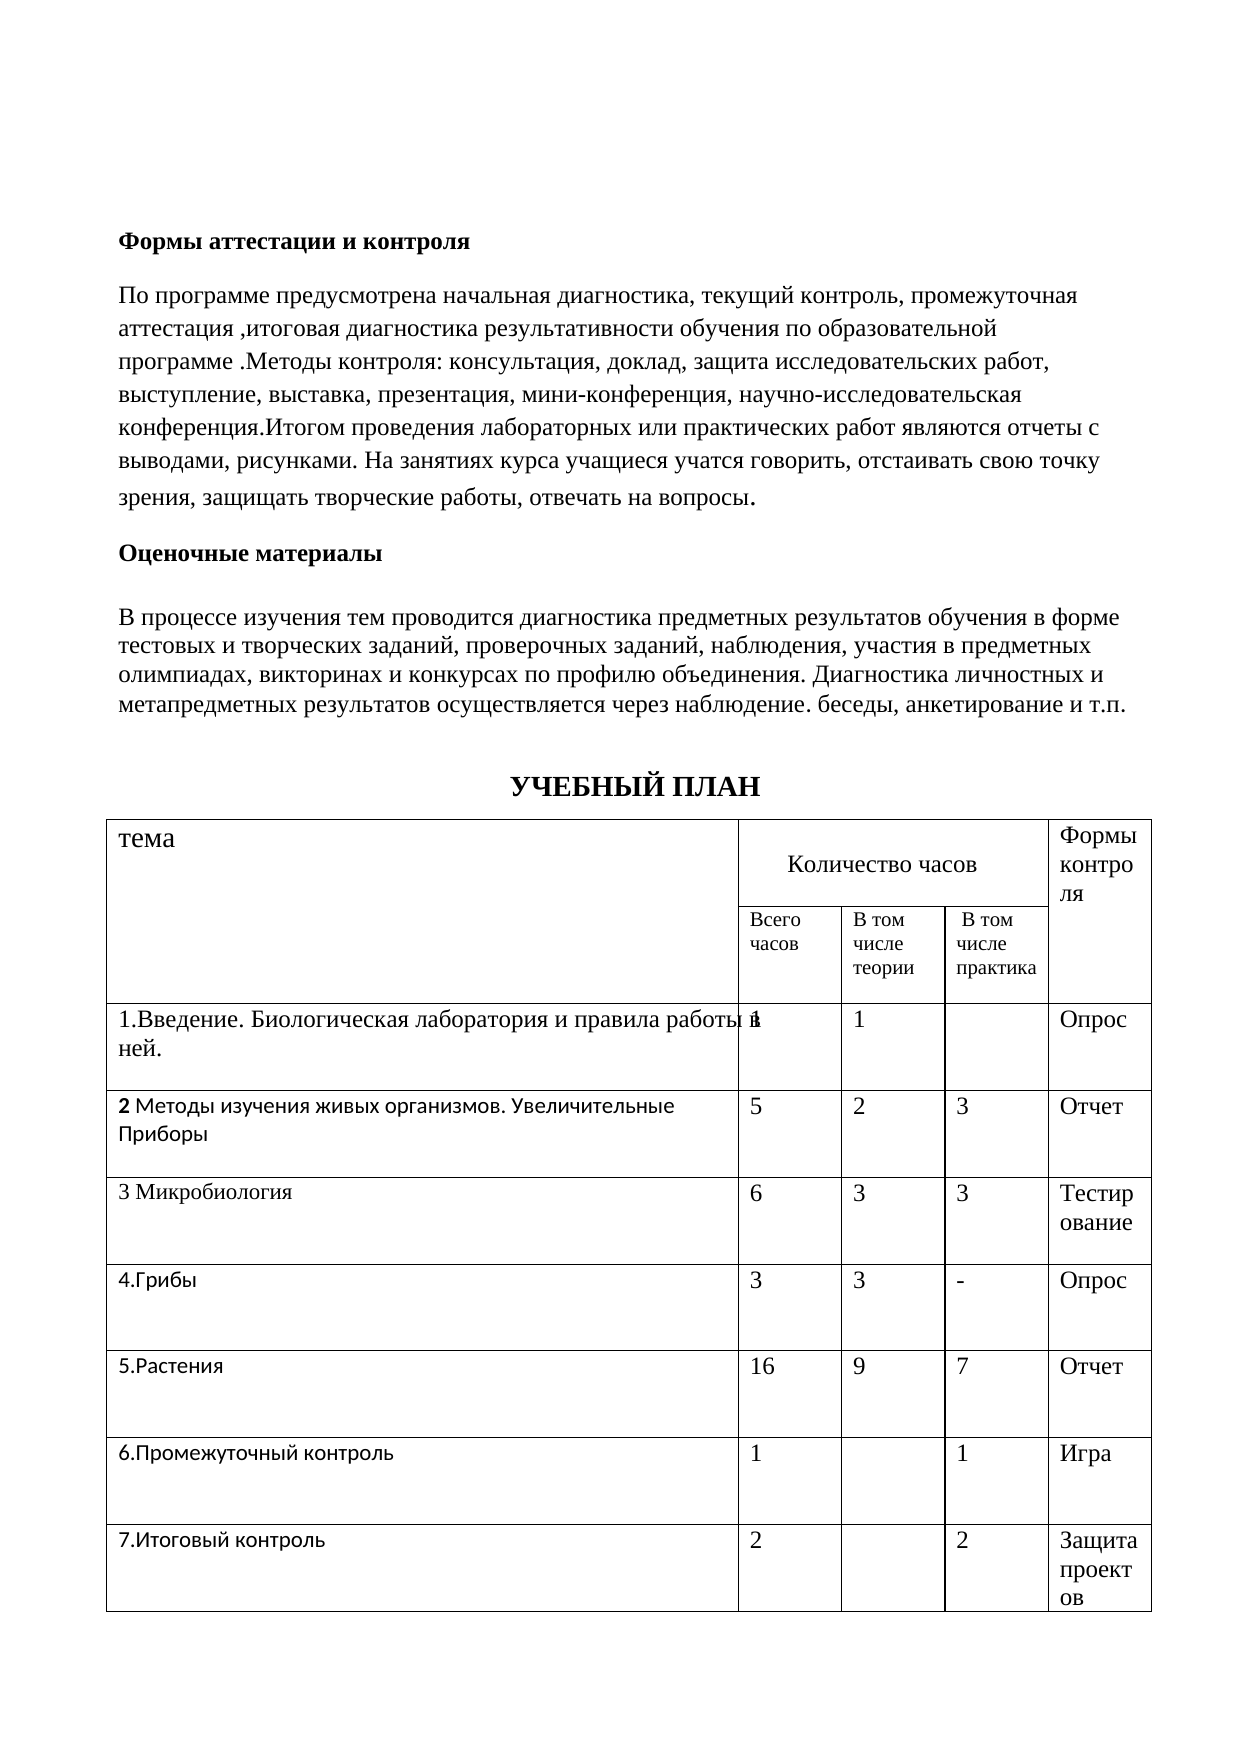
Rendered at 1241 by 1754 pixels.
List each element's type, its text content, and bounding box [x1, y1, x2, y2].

table_header Формы контроля [1049, 820, 1151, 1003]
table_cell 16 [739, 1351, 841, 1437]
table_cell 6 [739, 1178, 841, 1264]
table_cell 2 [739, 1525, 841, 1611]
table_cell 5.Растения [107, 1351, 738, 1437]
table_cell Отчет [1049, 1351, 1151, 1437]
table_cell 2 Методы изучения живых организмов. Увеличительные Приборы [107, 1091, 738, 1177]
table_cell 3 Микробиология [107, 1178, 738, 1264]
table_cell В том числе практика [946, 907, 1048, 1003]
text УЧЕБНЫЙ ПЛАН [118, 769, 1152, 802]
table_cell В том числе теории [842, 907, 944, 1003]
table_cell [842, 1438, 944, 1524]
table_cell 7.Итоговый контроль [107, 1525, 738, 1611]
table_cell 5 [739, 1091, 841, 1177]
table_cell 1 [946, 1438, 1048, 1524]
table_cell Опрос [1049, 1265, 1151, 1350]
table_cell 1 [739, 1004, 841, 1090]
table_cell 3 [842, 1265, 944, 1350]
table_cell Отчет [1049, 1091, 1151, 1177]
table_header Количество часов [739, 820, 1048, 906]
table_cell 3 [946, 1091, 1048, 1177]
table_cell 1.Введение. Биологическая лаборатория и правила работы в ней. [107, 1004, 738, 1090]
table_cell Игра [1049, 1438, 1151, 1524]
text В процессе изучения тем проводится диагностика предметных результатов обучения в форме тестовых и творческих заданий, проверочных заданий, наблюдения, участия в предметных олимпиадах, викторинах и конкурсах по профилю объединения. Диагностика личностных и метапредметных результатов осуществляется через наблюдение. беседы, анкетирование и т.п. [118, 602, 1152, 719]
table_cell Всего часов [739, 907, 841, 1003]
table_cell 3 [946, 1178, 1048, 1264]
table_cell 7 [946, 1351, 1048, 1437]
table_header тема [107, 820, 738, 1003]
text Формы аттестации и контроля [118, 226, 1152, 254]
table_cell 9 [842, 1351, 944, 1437]
table_cell - [946, 1265, 1048, 1350]
table_cell 6.Промежуточный контроль [107, 1438, 738, 1524]
table_cell 1 [739, 1438, 841, 1524]
text По программе предусмотрена начальная диагностика, текущий контроль, промежуточная аттестация ,итоговая диагностика результативности обучения по образовательной программе .Методы контроля: консультация, доклад, защита исследовательских работ, выступление, выставка, презентация, мини-конференция, научно-исследовательская конференция.Итогом проведения лабораторных или практических работ являются отчеты с выводами, рисунками. На занятиях курса учащиеся учатся говорить, отстаивать свою точку зрения, защищать творческие работы, отвечать на вопросы. [118, 280, 1152, 512]
table_cell Тестирование [1049, 1178, 1151, 1264]
table_cell Защита проектов [1049, 1525, 1151, 1611]
table_cell 3 [842, 1178, 944, 1264]
text Оценочные материалы [118, 538, 1152, 567]
table_cell 4.Грибы [107, 1265, 738, 1350]
table_cell 2 [946, 1525, 1048, 1611]
table_cell 2 [842, 1091, 944, 1177]
table_cell [946, 1004, 1048, 1090]
table_cell [842, 1525, 944, 1611]
table_cell 1 [842, 1004, 944, 1090]
table_cell 3 [739, 1265, 841, 1350]
table_cell Опрос [1049, 1004, 1151, 1090]
